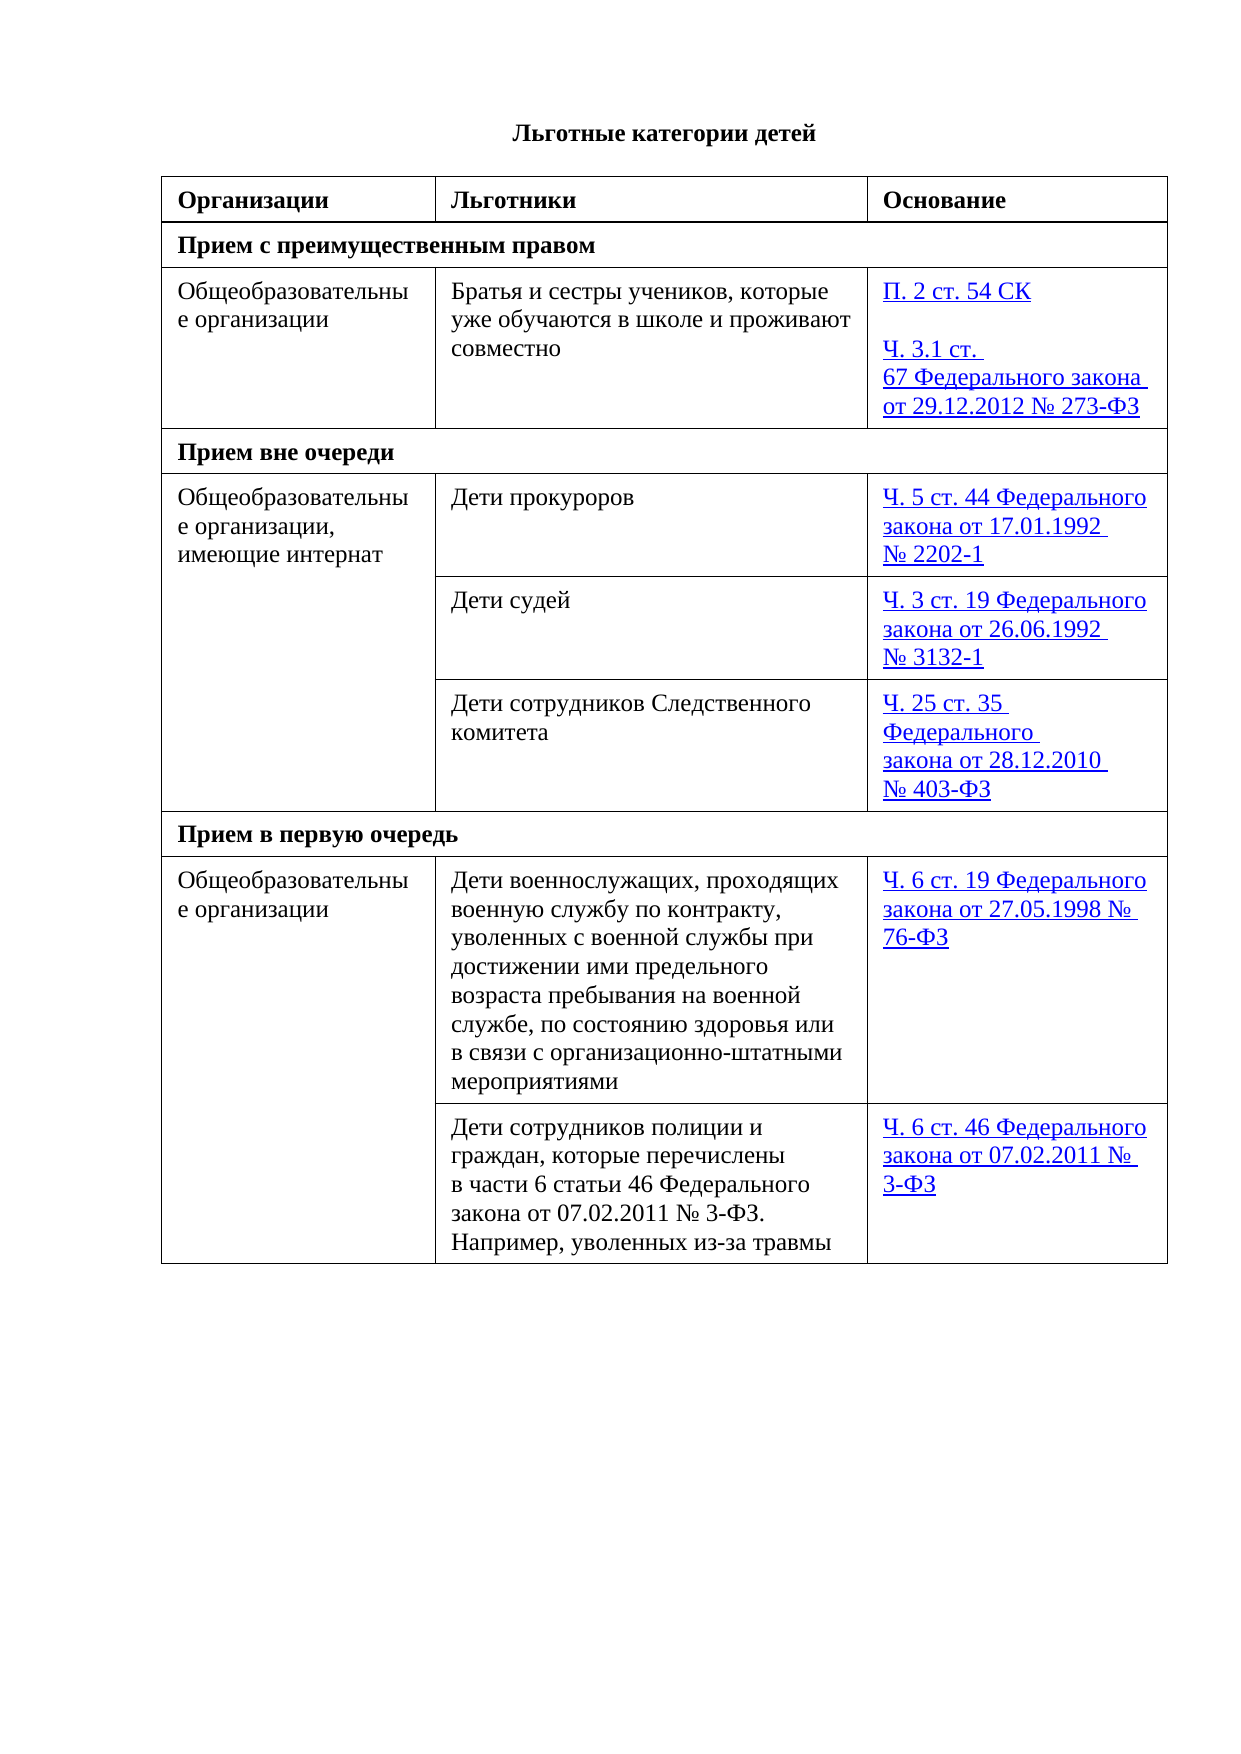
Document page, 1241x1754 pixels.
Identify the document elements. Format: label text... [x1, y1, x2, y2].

table_cell Ч. 5 ст. 44 Федерального закона от 17.01.1992 № 2202-1 [868, 474, 1167, 576]
table_cell Дети прокуроров [436, 474, 867, 576]
table_cell Общеобразовательные организации, имеющие интернат [162, 474, 435, 811]
table_cell Ч. 6 ст. 19 Федерального закона от 27.05.1998 № 76-ФЗ [868, 857, 1167, 1103]
table_cell Дети сотрудников полиции и граждан, которые перечислены в части 6 статьи 46 Федерального закона от 07.02.2011 № 3-ФЗ. Например, уволенных из-за травмы [436, 1104, 867, 1263]
table_cell Ч. 3 ст. 19 Федерального закона от 26.06.1992 № 3132-1 [868, 577, 1167, 679]
table_cell Ч. 25 ст. 35 Федерального закона от 28.12.2010 № 403-ФЗ [868, 680, 1167, 811]
table_header Основание [868, 177, 1167, 221]
table_cell Братья и сестры учеников, которые уже обучаются в школе и проживают совместно [436, 268, 867, 428]
table_cell Прием вне очереди [162, 429, 1167, 473]
table_header Льготники [436, 177, 867, 221]
table_cell П. 2 ст. 54 СК Ч. 3.1 ст. 67 Федерального закона от 29.12.2012 № 273-ФЗ [868, 268, 1167, 428]
table_header Организации [162, 177, 435, 221]
table_cell Дети военнослужащих, проходящих военную службу по контракту, уволенных с военной службы при достижении ими предельного возраста пребывания на военной службе, по состоянию здоровья или в связи с организационно-штатными мероприятиями [436, 857, 867, 1103]
text Льготные категории детей [177, 118, 1152, 147]
table_cell Ч. 6 ст. 46 Федерального закона от 07.02.2011 № 3-ФЗ [868, 1104, 1167, 1263]
table_cell Общеобразовательные организации [162, 857, 435, 1263]
table_cell Прием с преимущественным правом [162, 223, 1167, 267]
table_cell Прием в первую очередь [162, 812, 1167, 856]
table_cell Дети сотрудников Следственного комитета [436, 680, 867, 811]
table_cell Дети судей [436, 577, 867, 679]
table_cell Общеобразовательные организации [162, 268, 435, 428]
